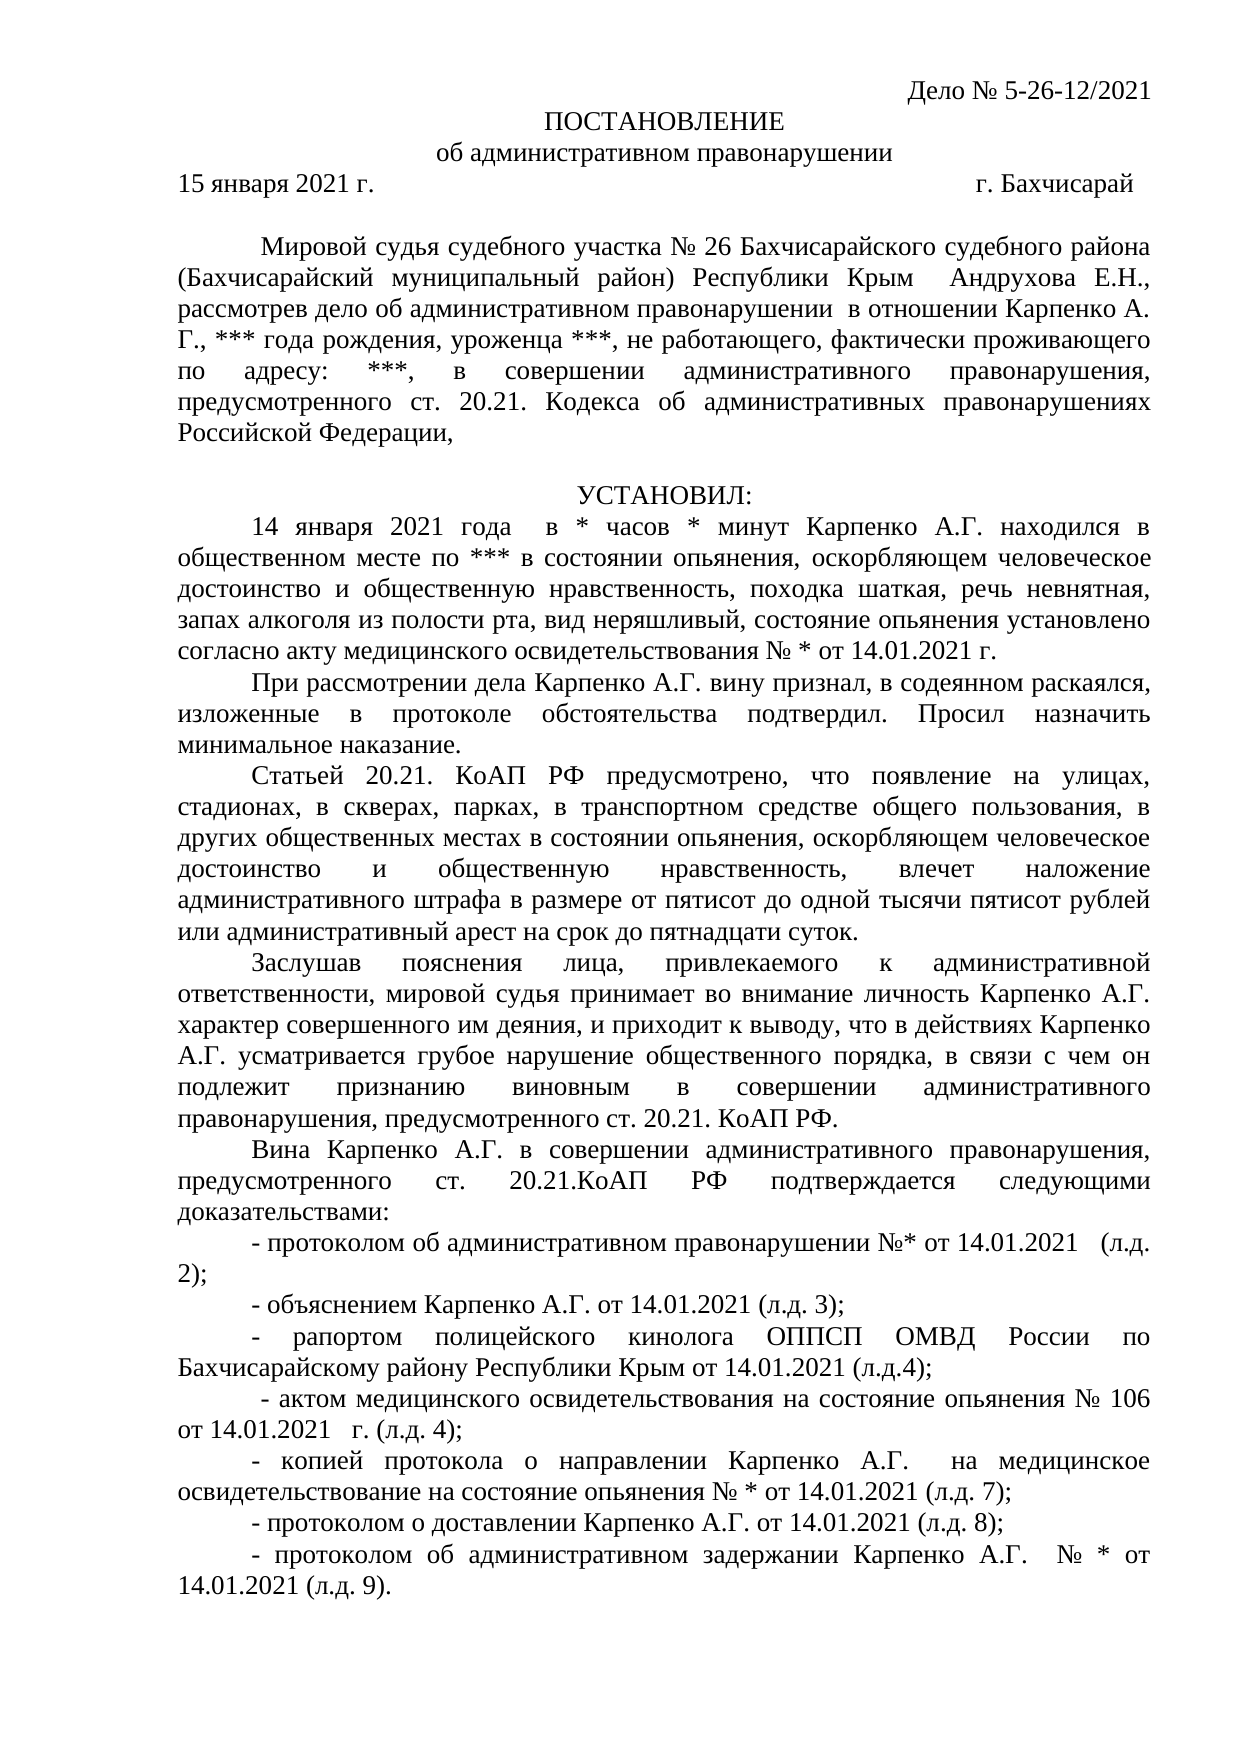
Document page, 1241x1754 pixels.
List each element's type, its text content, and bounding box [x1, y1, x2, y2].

text УСТАНОВИЛ: [177, 479, 1152, 510]
text При рассмотрении дела Карпенко А.Г. вину признал, в содеянном раскаялся, изложенные в протоколе обстоятельства подтвердил. Просил назначить минимальное наказание. [177, 666, 1152, 759]
text Заслушав пояснения лица, привлекаемого к административной ответственности, мировой судья принимает во внимание личность Карпенко А.Г. характер совершенного им деяния, и приходит к выводу, что в действиях Карпенко А.Г. усматривается грубое нарушение общественного порядка, в связи с чем он подлежит признанию виновным в совершении административного правонарушения, предусмотренного ст. 20.21. КоАП РФ. [177, 946, 1152, 1133]
text - протоколом об административном задержании Карпенко А.Г. № * от 14.01.2021 (л.д. 9). [177, 1538, 1152, 1600]
text об административном правонарушении [177, 136, 1152, 167]
text Статьей 20.21. КоАП РФ предусмотрено, что появление на улицах, стадионах, в скверах, парках, в транспортном средстве общего пользования, в других общественных местах в состоянии опьянения, оскорбляющем человеческое достоинство и общественную нравственность, влечет наложение административного штрафа в размере от пятисот до одной тысячи пятисот рублей или административный арест на срок до пятнадцати суток. [177, 759, 1152, 946]
text Дело № 5-26-12/2021 [177, 74, 1152, 105]
text ПОСТАНОВЛЕНИЕ [177, 105, 1152, 136]
text 14 января 2021 года в * часов * минут Карпенко А.Г. находился в общественном месте по *** в состоянии опьянения, оскорбляющем человеческое достоинство и общественную нравственность, походка шаткая, речь невнятная, запах алкоголя из полости рта, вид неряшливый, состояние опьянения установлено согласно акту медицинского освидетельствования № * от 14.01.2021 г. [177, 510, 1152, 666]
text - протоколом об административном правонарушении №* от 14.01.2021 (л.д. 2); [177, 1226, 1152, 1288]
text Вина Карпенко А.Г. в совершении административного правонарушения, предусмотренного ст. 20.21.КоАП РФ подтверждается следующими доказательствами: [177, 1133, 1152, 1226]
text - протоколом о доставлении Карпенко А.Г. от 14.01.2021 (л.д. 8); [177, 1507, 1152, 1538]
text - актом медицинского освидетельствования на состояние опьянения № 106 от 14.01.2021 г. (л.д. 4); [177, 1382, 1152, 1444]
text - копией протокола о направлении Карпенко А.Г. на медицинское освидетельствование на состояние опьянения № * от 14.01.2021 (л.д. 7); [177, 1444, 1152, 1507]
text 15 января 2021 г. г. Бахчисарай [177, 167, 1152, 198]
text - объяснением Карпенко А.Г. от 14.01.2021 (л.д. 3); [177, 1288, 1152, 1320]
text - рапортом полицейского кинолога ОППСП ОМВД России по Бахчисарайскому району Республики Крым от 14.01.2021 (л.д.4); [177, 1320, 1152, 1382]
text Мировой судья судебного участка № 26 Бахчисарайского судебного района (Бахчисарайский муниципальный район) Республики Крым Андрухова Е.Н., рассмотрев дело об административном правонарушении в отношении Карпенко А. Г., *** года рождения, уроженца ***, не работающего, фактически проживающего по адресу: ***, в совершении административного правонарушения, предусмотренного ст. 20.21. Кодекса об административных правонарушениях Российской Федерации, [177, 229, 1152, 448]
